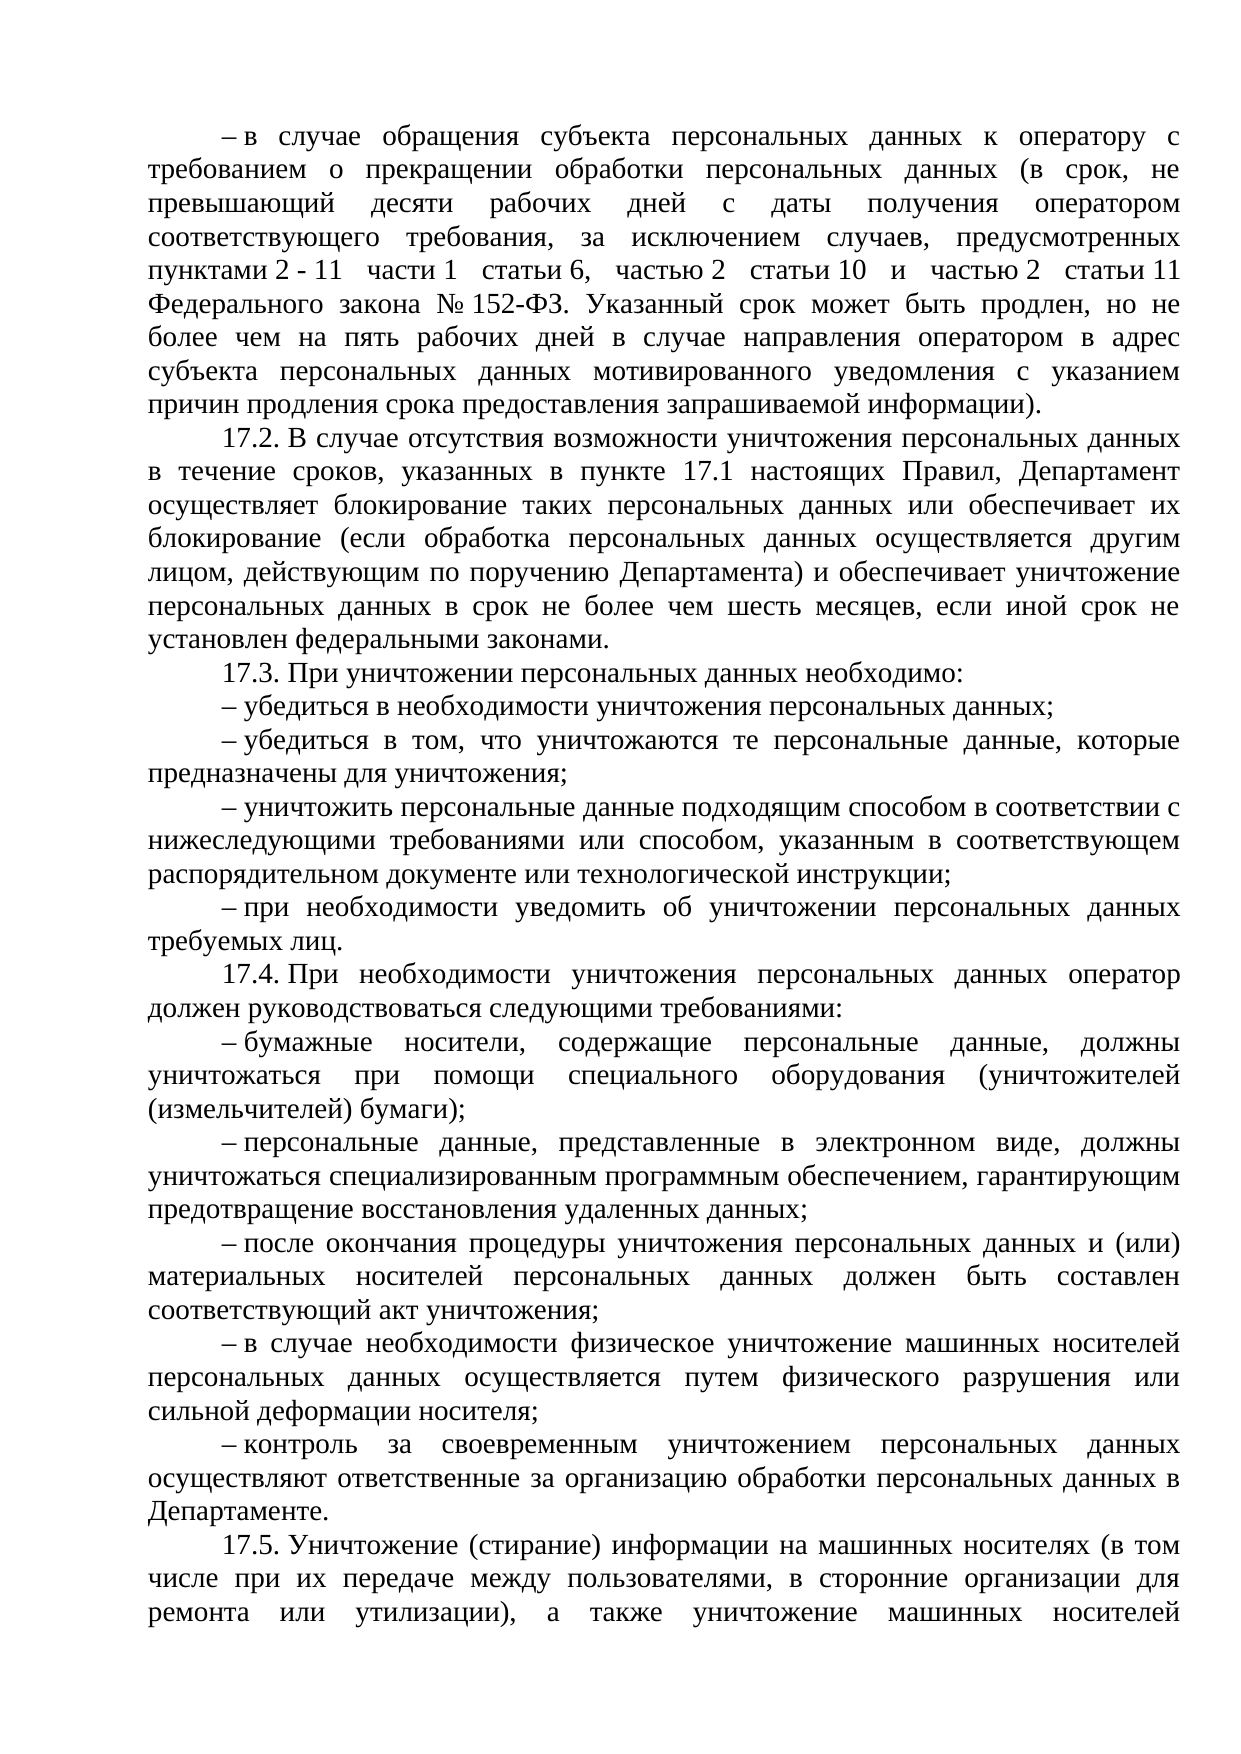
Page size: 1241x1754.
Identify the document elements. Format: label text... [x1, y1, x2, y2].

text уничтожить персональные данные подходящим способом в соответствии с нижеследующими требованиями или способом, указанным в соответствующем распорядительном документе или технологической инструкции; [148, 789, 1181, 889]
text В случае отсутствия возможности уничтожения персональных данных в течение сроков, указанных в пункте 17.1 настоящих Правил, Департамент осуществляет блокирование таких персональных данных или обеспечивает их блокирование (если обработка персональных данных осуществляется другим лицом, действующим по поручению Департамента) и обеспечивает уничтожение персональных данных в срок не более чем шесть месяцев, если иной срок не установлен федеральными законами. [148, 420, 1181, 655]
text в случае обращения субъекта персональных данных к оператору с требованием о прекращении обработки персональных данных (в срок, не превышающий десяти рабочих дней с даты получения оператором соответствующего требования, за исключением случаев, предусмотренных пунктами 2 - 11 части 1 статьи 6, частью 2 статьи 10 и частью 2 статьи 11 Федерального закона № 152-ФЗ. Указанный срок может быть продлен, но не более чем на пять рабочих дней в случае направления оператором в адрес субъекта персональных данных мотивированного уведомления с указанием причин продления срока предоставления запрашиваемой информации). [148, 118, 1181, 420]
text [148, 1527, 1181, 1627]
text убедиться в необходимости уничтожения персональных данных; [148, 688, 1181, 722]
text персональные данные, представленные в электронном виде, должны уничтожаться специализированным программным обеспечением, гарантирующим предотвращение восстановления удаленных данных; [148, 1124, 1181, 1225]
text При уничтожении персональных данных необходимо: [148, 655, 1181, 688]
text в случае необходимости физическое уничтожение машинных носителей персональных данных осуществляется путем физического разрушения или сильной деформации носителя; [148, 1326, 1181, 1426]
text бумажные носители, содержащие персональные данные, должны уничтожаться при помощи специального оборудования (уничтожителей (измельчителей) бумаги); [148, 1024, 1181, 1124]
text При необходимости уничтожения персональных данных оператор должен руководствоваться следующими требованиями: [148, 957, 1181, 1024]
text после окончания процедуры уничтожения персональных данных и (или) материальных носителей персональных данных должен быть составлен соответствующий акт уничтожения; [148, 1225, 1181, 1326]
text при необходимости уведомить об уничтожении персональных данных требуемых лиц. [148, 889, 1181, 957]
text контроль за своевременным уничтожением персональных данных осуществляют ответственные за организацию обработки персональных данных в Департаменте. [148, 1426, 1181, 1527]
text убедиться в том, что уничтожаются те персональные данные, которые предназначены для уничтожения; [148, 722, 1181, 789]
